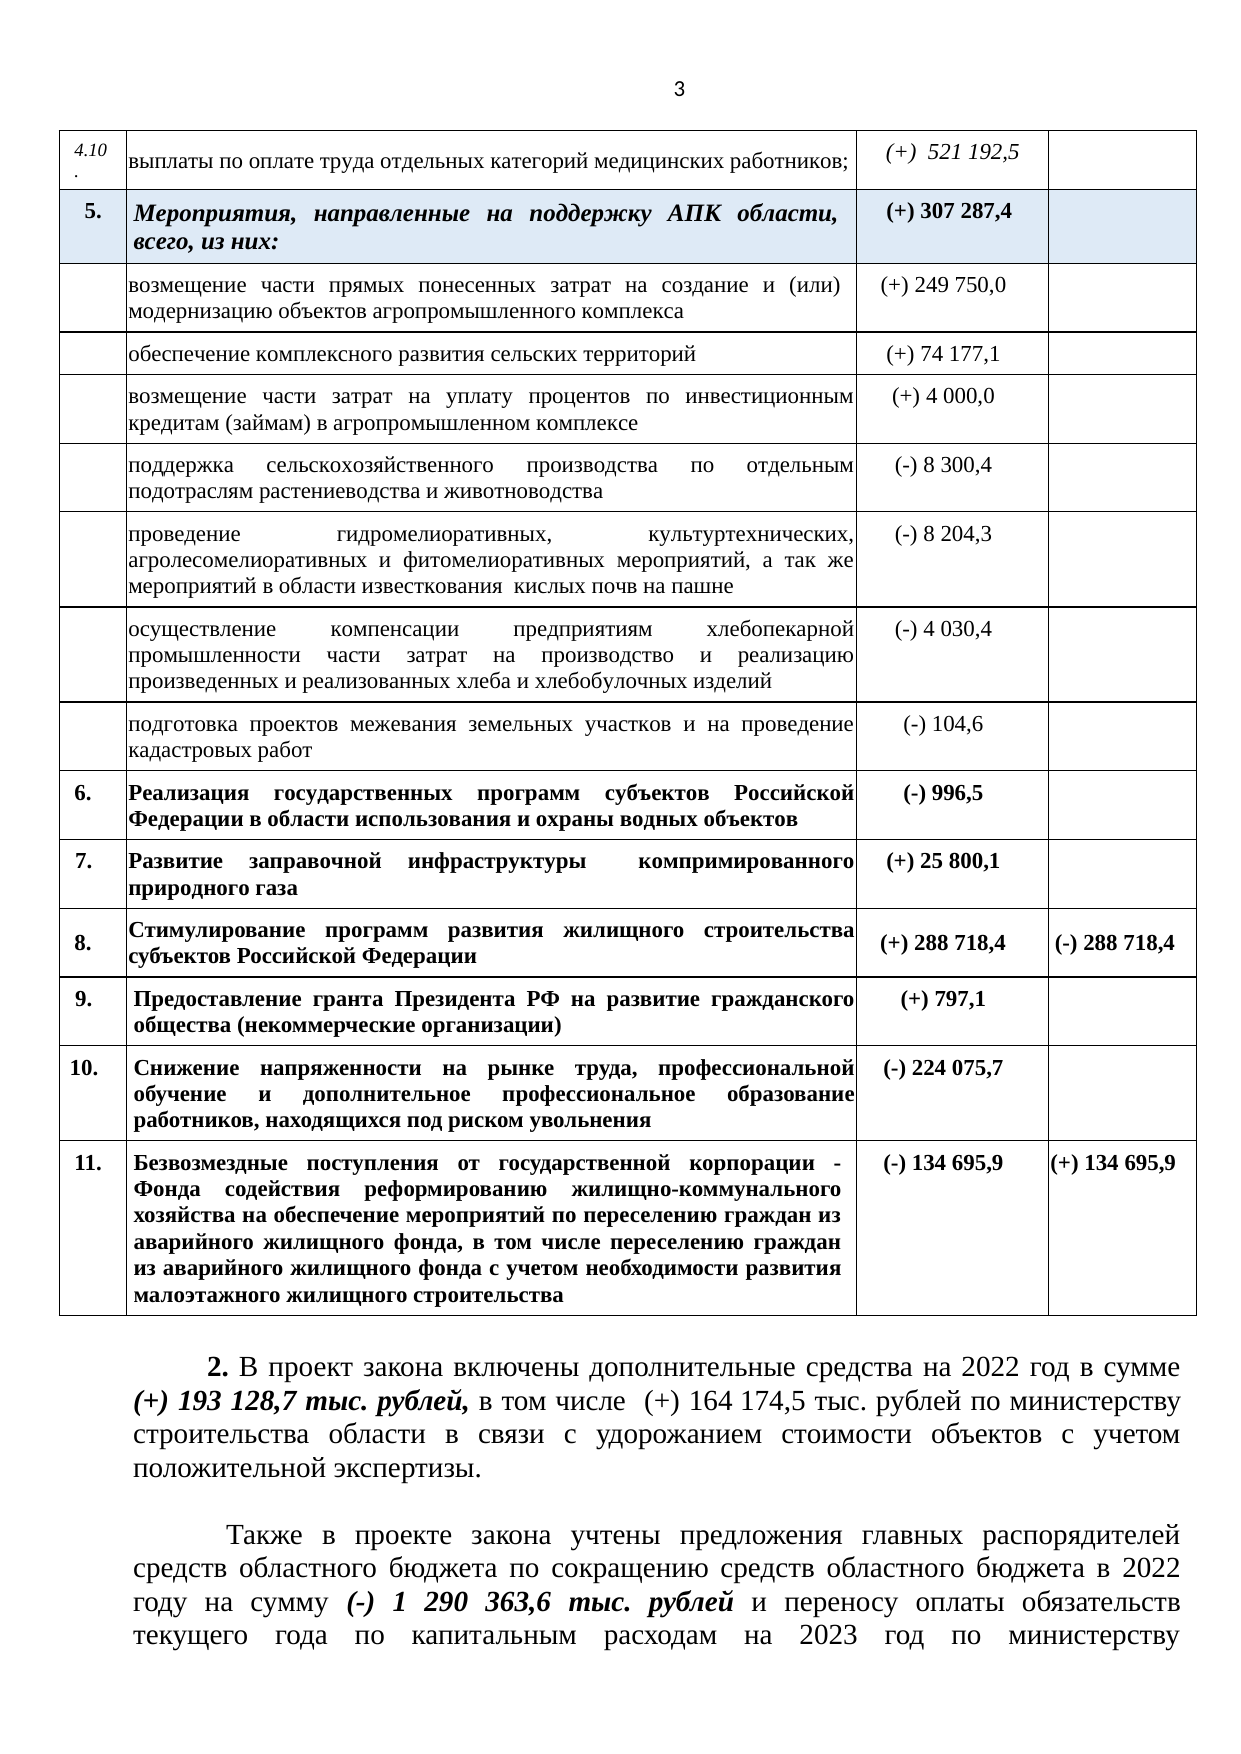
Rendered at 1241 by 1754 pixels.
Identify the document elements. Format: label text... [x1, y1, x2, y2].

table_cell (+) 25 800,1 [857, 840, 1048, 908]
table_cell 10. [60, 1046, 126, 1140]
table_cell Мероприятия, направленные на поддержку АПК области, всего, из них: [127, 190, 856, 263]
table_cell [1049, 444, 1196, 511]
table_cell 4.10. [60, 131, 126, 189]
table_cell [1049, 978, 1196, 1045]
table_cell [1049, 703, 1196, 770]
table_cell [1049, 771, 1196, 839]
table_cell (-) 224 075,7 [857, 1046, 1048, 1140]
table_cell (-) 288 718,4 [1049, 909, 1196, 976]
table_cell 6. [60, 771, 126, 839]
table_cell [60, 703, 126, 770]
table_cell Стимулирование программ развития жилищного строительства субъектов Российской Федерации [127, 909, 856, 976]
table_cell [60, 264, 126, 331]
table_cell [60, 444, 126, 511]
table_cell (-) 104,6 [857, 703, 1048, 770]
table_cell 8. [60, 909, 126, 976]
table_cell (-) 996,5 [857, 771, 1048, 839]
table_cell обеспечение комплексного развития сельских территорий [127, 333, 856, 374]
table_cell Безвозмездные поступления от государственной корпорации - Фонда содействия реформированию жилищно-коммунального хозяйства на обеспечение мероприятий по переселению граждан из аварийного жилищного фонда, в том числе переселению граждан из аварийного жилищного фонда с учетом необходимости развития малоэтажного жилищного строительства [127, 1141, 856, 1314]
text 2. В проект закона включены дополнительные средства на 2022 год в сумме (+) 193 128,7 тыс. рублей, в том числе (+) 164 174,5 тыс. рублей по министерству строительства области в связи с удорожанием стоимости объектов с учетом положительной экспертизы. [133, 1349, 1181, 1483]
table_cell [60, 608, 126, 701]
table_cell [1049, 131, 1196, 189]
table_cell возмещение части прямых понесенных затрат на создание и (или) модернизацию объектов агропромышленного комплекса [127, 264, 856, 331]
table_cell [1049, 840, 1196, 908]
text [133, 1517, 1181, 1651]
table_cell осуществление компенсации предприятиям хлебопекарной промышленности части затрат на производство и реализацию произведенных и реализованных хлеба и хлебобулочных изделий [127, 608, 856, 701]
table_cell поддержка сельскохозяйственного производства по отдельным подотраслям растениеводства и животноводства [127, 444, 856, 511]
table_cell (-) 134 695,9 [857, 1141, 1048, 1314]
table_cell выплаты по оплате труда отдельных категорий медицинских работников; [127, 131, 856, 189]
table_cell 11. [60, 1141, 126, 1314]
table_cell [1049, 1046, 1196, 1140]
table_cell (+) 249 750,0 [857, 264, 1048, 331]
table_cell [60, 512, 126, 606]
table_cell 5. [60, 190, 126, 263]
table_cell (+) 521 192,5 [857, 131, 1048, 189]
table_cell (-) 8 204,3 [857, 512, 1048, 606]
table_cell (+) 74 177,1 [857, 333, 1048, 374]
table_cell [1049, 264, 1196, 331]
table_cell (+) 307 287,4 [857, 190, 1048, 263]
table_cell проведение гидромелиоративных, культуртехнических, агролесомелиоративных и фитомелиоративных мероприятий, а так же мероприятий в области известкования кислых почв на пашне [127, 512, 856, 606]
table_cell 9. [60, 978, 126, 1045]
table_cell (-) 4 030,4 [857, 608, 1048, 701]
table_cell (+) 288 718,4 [857, 909, 1048, 976]
table_cell (+) 4 000,0 [857, 375, 1048, 442]
table_cell Реализация государственных программ субъектов Российской Федерации в области использования и охраны водных объектов [127, 771, 856, 839]
table_cell [60, 375, 126, 442]
table_cell [1049, 608, 1196, 701]
table_cell (-) 8 300,4 [857, 444, 1048, 511]
table_cell [1049, 333, 1196, 374]
table_cell [1049, 375, 1196, 442]
table_cell (+) 134 695,9 [1049, 1141, 1196, 1314]
table_cell [1049, 512, 1196, 606]
table_cell Предоставление гранта Президента РФ на развитие гражданского общества (некоммерческие организации) [127, 978, 856, 1045]
table_cell Развитие заправочной инфраструктуры компримированного природного газа [127, 840, 856, 908]
table_cell возмещение части затрат на уплату процентов по инвестиционным кредитам (займам) в агропромышленном комплексе [127, 375, 856, 442]
table_cell 7. [60, 840, 126, 908]
table_cell [60, 333, 126, 374]
table_cell Снижение напряженности на рынке труда, профессиональной обучение и дополнительное профессиональное образование работников, находящихся под риском увольнения [127, 1046, 856, 1140]
table_cell подготовка проектов межевания земельных участков и на проведение кадастровых работ [127, 703, 856, 770]
table_cell (+) 797,1 [857, 978, 1048, 1045]
table_cell [1049, 190, 1196, 263]
